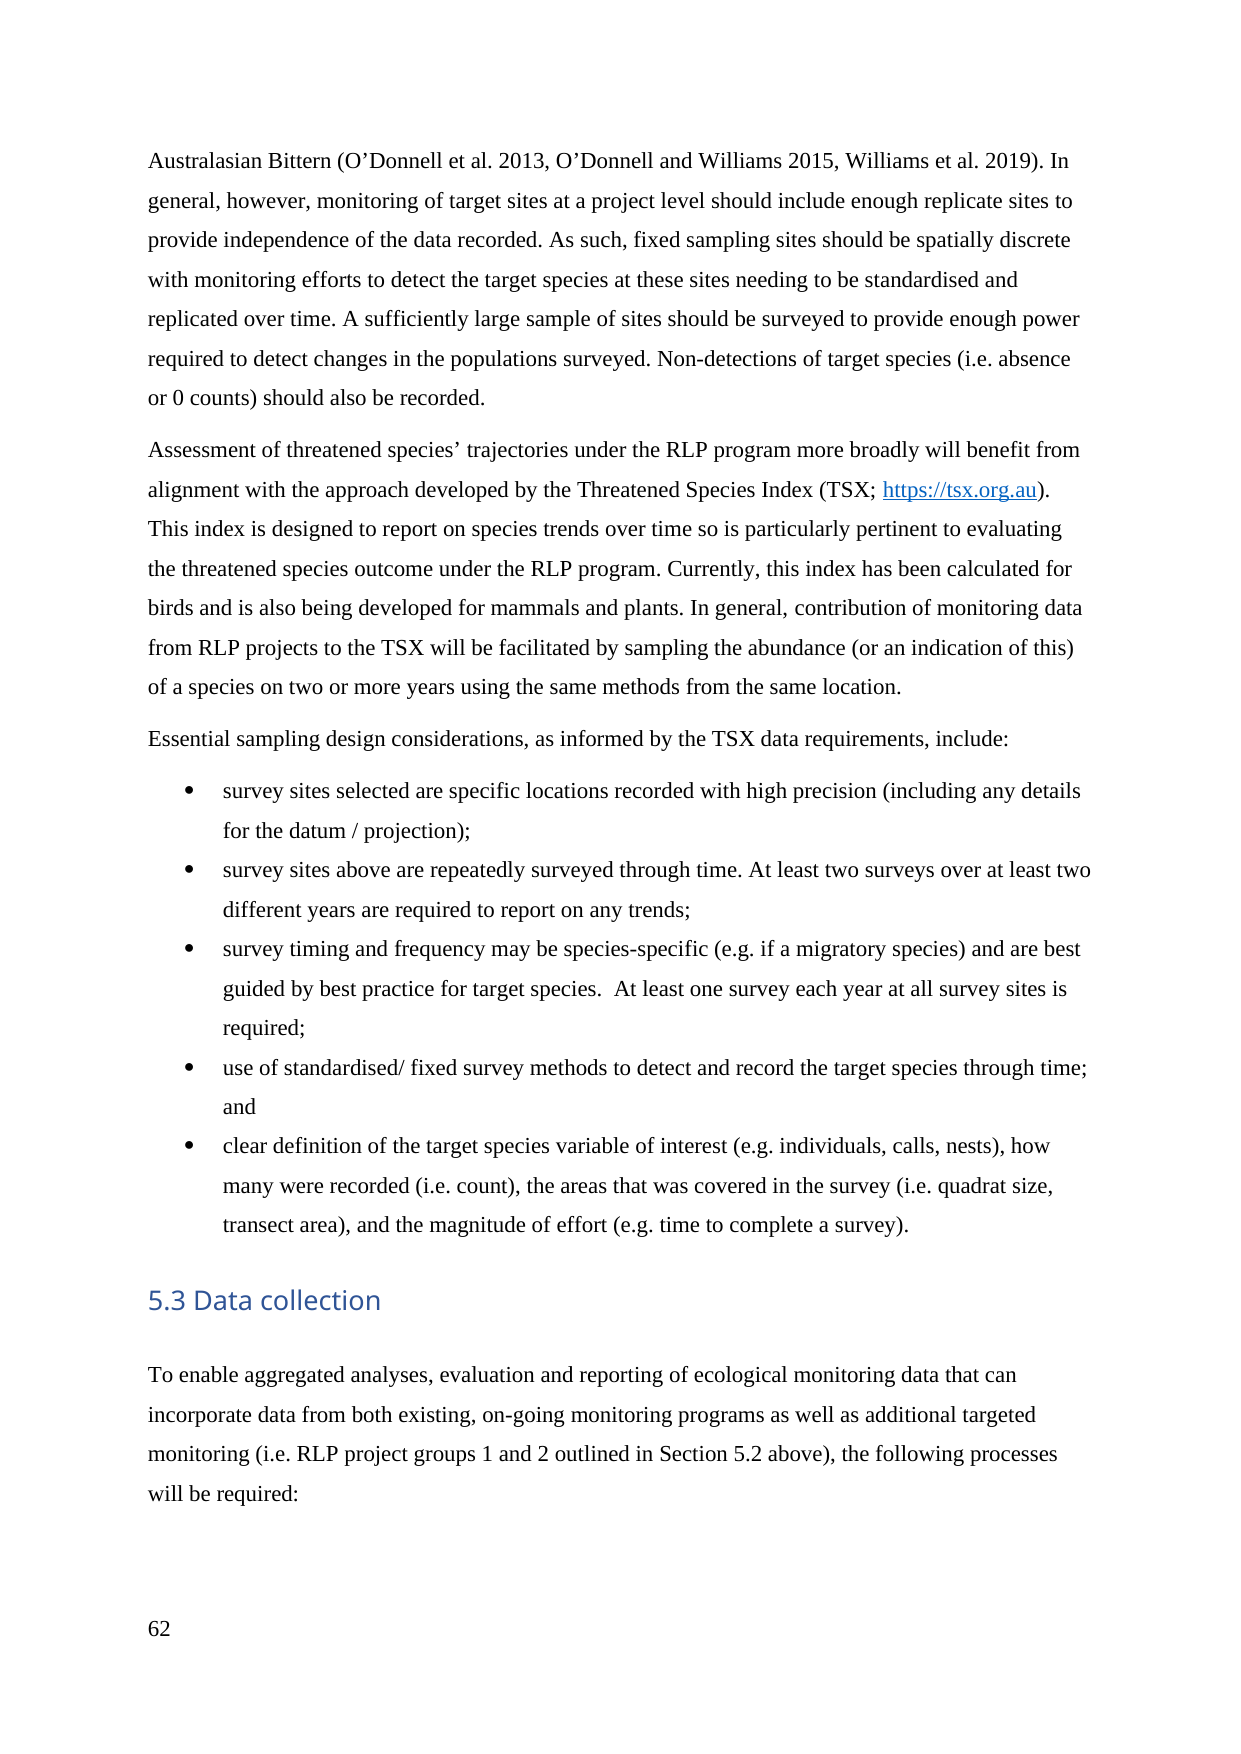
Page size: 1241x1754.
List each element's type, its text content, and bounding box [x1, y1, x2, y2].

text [148, 148, 1093, 411]
list survey sites above are repeatedly surveyed through time. At least two surveys over at least two different years are required to report on any trends; [185, 856, 1093, 922]
text Assessment of threatened species’ trajectories under the RLP program more broadly will benefit from alignment with the approach developed by the Threatened Species Index (TSX; https://tsx.org.au). This index is designed to report on species trends over time so is particularly pertinent to evaluating the threatened species outcome under the RLP program. Currently, this index has been calculated for birds and is also being developed for mammals and plants. In general, contribution of monitoring data from RLP projects to the TSX will be facilitated by sampling the abundance (or an indication of this) of a species on two or more years using the same methods from the same location. [148, 436, 1093, 700]
list use of standardised/ fixed survey methods to detect and record the target species through time; and [185, 1054, 1093, 1119]
list survey sites selected are specific locations recorded with high precision (including any details for the datum / projection); [185, 777, 1093, 843]
list clear definition of the target species variable of interest (e.g. individuals, calls, nests), how many were recorded (i.e. count), the areas that was covered in the survey (i.e. quadrat size, transect area), and the magnitude of effort (e.g. time to complete a survey). [185, 1133, 1093, 1238]
text To enable aggregated analyses, evaluation and reporting of ecological monitoring data that can incorporate data from both existing, on-going monitoring programs as well as additional targeted monitoring (i.e. RLP project groups 1 and 2 outlined in Section 5.2 above), the following processes will be required: [148, 1361, 1093, 1506]
subtitle 5.3 Data collection [148, 1281, 1093, 1318]
text Essential sampling design considerations, as informed by the TSX data requirements, include: [148, 725, 1093, 752]
list survey timing and frequency may be species-specific (e.g. if a migratory species) and are best guided by best practice for target species. At least one survey each year at all survey sites is required; [185, 935, 1093, 1041]
